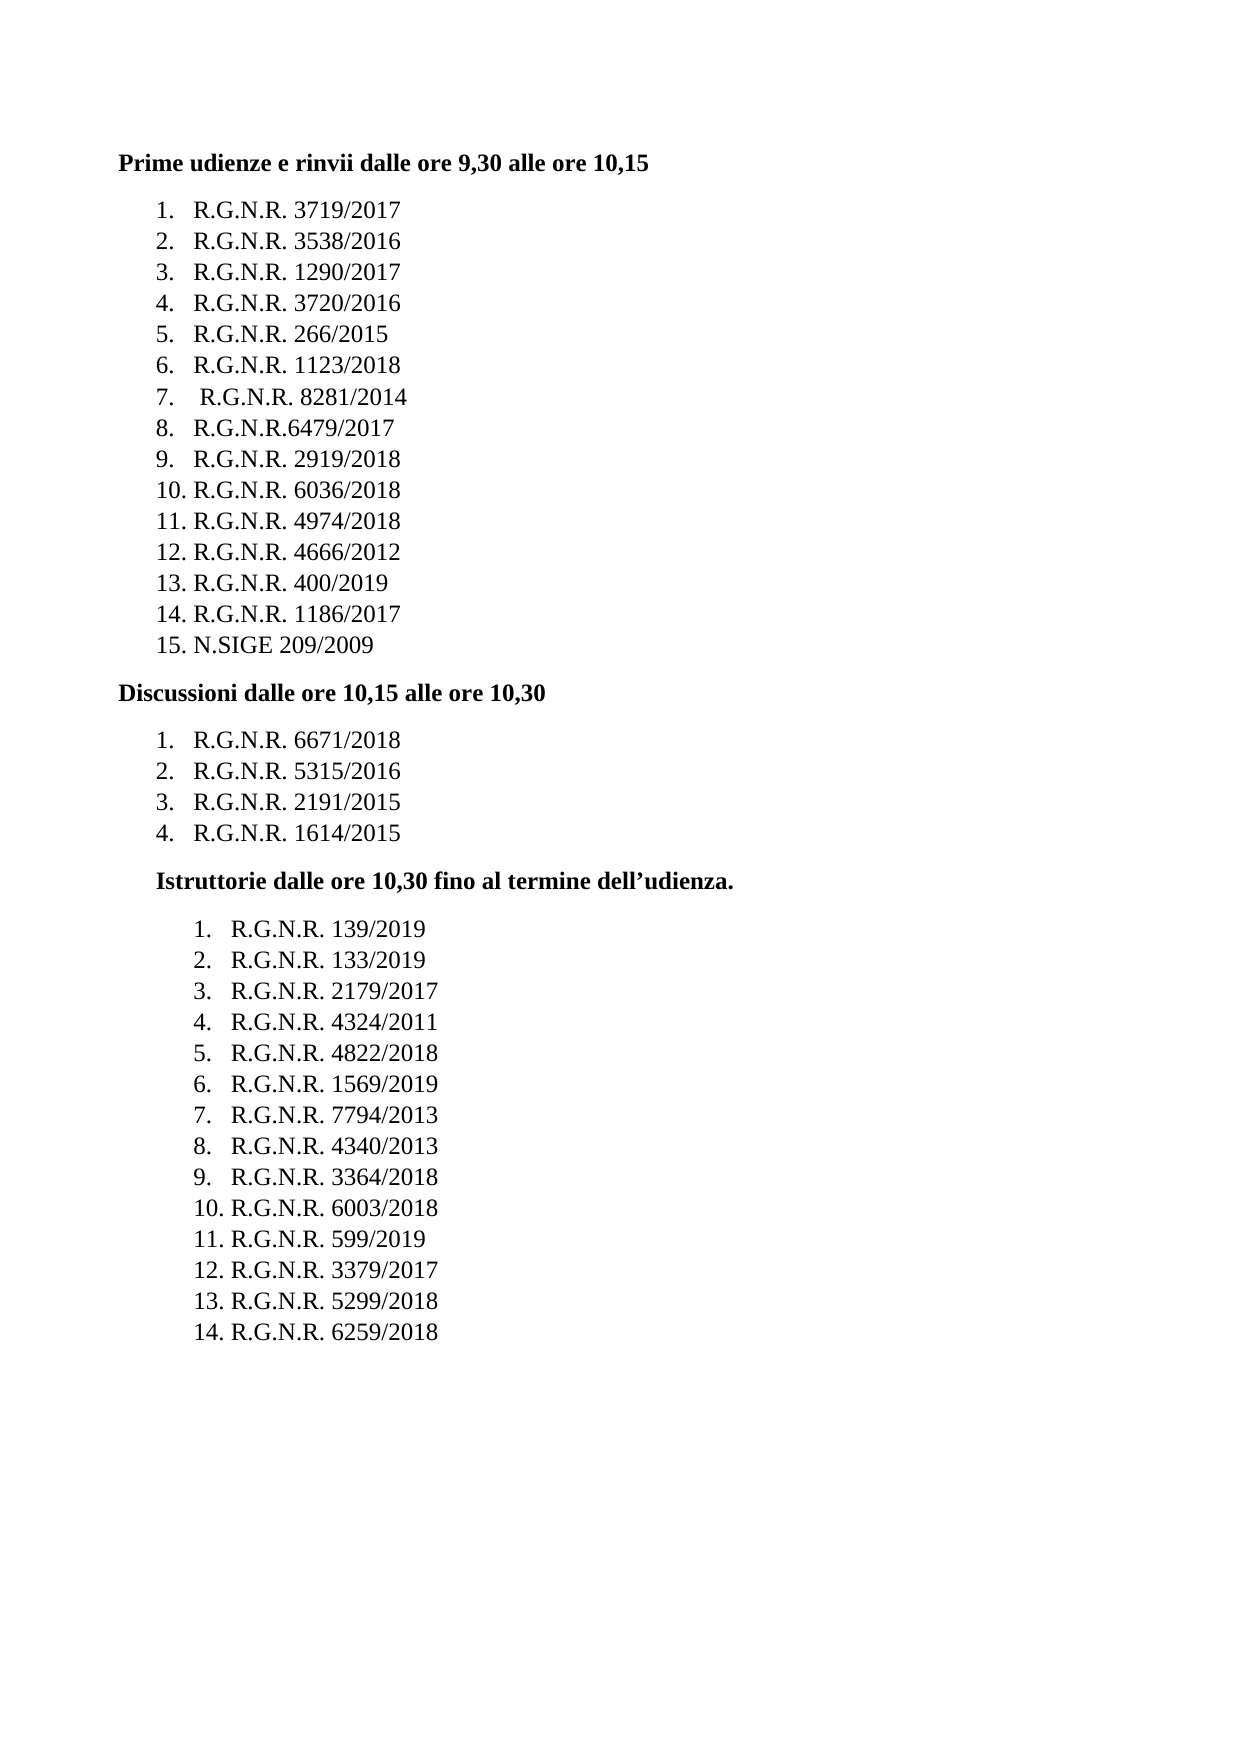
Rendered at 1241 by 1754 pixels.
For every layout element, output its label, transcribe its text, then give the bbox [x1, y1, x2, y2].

list R.G.N.R. 3364/2018 [193, 1162, 1122, 1191]
list R.G.N.R. 6003/2018 [193, 1193, 1122, 1222]
list R.G.N.R. 2191/2015 [156, 787, 1122, 816]
list R.G.N.R. 4324/2011 [193, 1007, 1122, 1036]
list R.G.N.R. 5299/2018 [193, 1286, 1122, 1315]
list R.G.N.R. 6036/2018 [156, 475, 1122, 503]
list R.G.N.R. 139/2019 [193, 914, 1122, 943]
list R.G.N.R. 3719/2017 [156, 195, 1122, 224]
list R.G.N.R. 2179/2017 [193, 976, 1122, 1005]
text Discussioni dalle ore 10,15 alle ore 10,30 [118, 678, 1122, 706]
list R.G.N.R. 4666/2012 [156, 537, 1122, 566]
list R.G.N.R. 133/2019 [193, 945, 1122, 974]
list R.G.N.R. 1614/2015 [156, 818, 1122, 847]
list R.G.N.R. 3379/2017 [193, 1255, 1122, 1284]
list R.G.N.R. 599/2019 [193, 1224, 1122, 1253]
list R.G.N.R. 3538/2016 [156, 226, 1122, 255]
list R.G.N.R. 400/2019 [156, 568, 1122, 597]
list R.G.N.R. 1569/2019 [193, 1069, 1122, 1098]
text Istruttorie dalle ore 10,30 fino al termine dell’udienza. [156, 866, 1122, 895]
list R.G.N.R. 4974/2018 [156, 506, 1122, 534]
text Prime udienze e rinvii dalle ore 9,30 alle ore 10,15 [118, 148, 1122, 176]
list R.G.N.R. 8281/2014 [156, 382, 1122, 410]
list R.G.N.R. 3720/2016 [156, 288, 1122, 317]
list R.G.N.R. 6259/2018 [193, 1317, 1122, 1346]
list R.G.N.R. 2919/2018 [156, 444, 1122, 472]
list R.G.N.R. 5315/2016 [156, 756, 1122, 785]
list R.G.N.R.6479/2017 [156, 413, 1122, 441]
list R.G.N.R. 1123/2018 [156, 351, 1122, 379]
list R.G.N.R. 4822/2018 [193, 1038, 1122, 1067]
list R.G.N.R. 1290/2017 [156, 257, 1122, 286]
list R.G.N.R. 7794/2013 [193, 1100, 1122, 1129]
list R.G.N.R. 6671/2018 [156, 725, 1122, 754]
list N.SIGE 209/2009 [156, 630, 1122, 659]
list R.G.N.R. 4340/2013 [193, 1131, 1122, 1160]
list R.G.N.R. 1186/2017 [156, 599, 1122, 628]
list R.G.N.R. 266/2015 [156, 319, 1122, 348]
